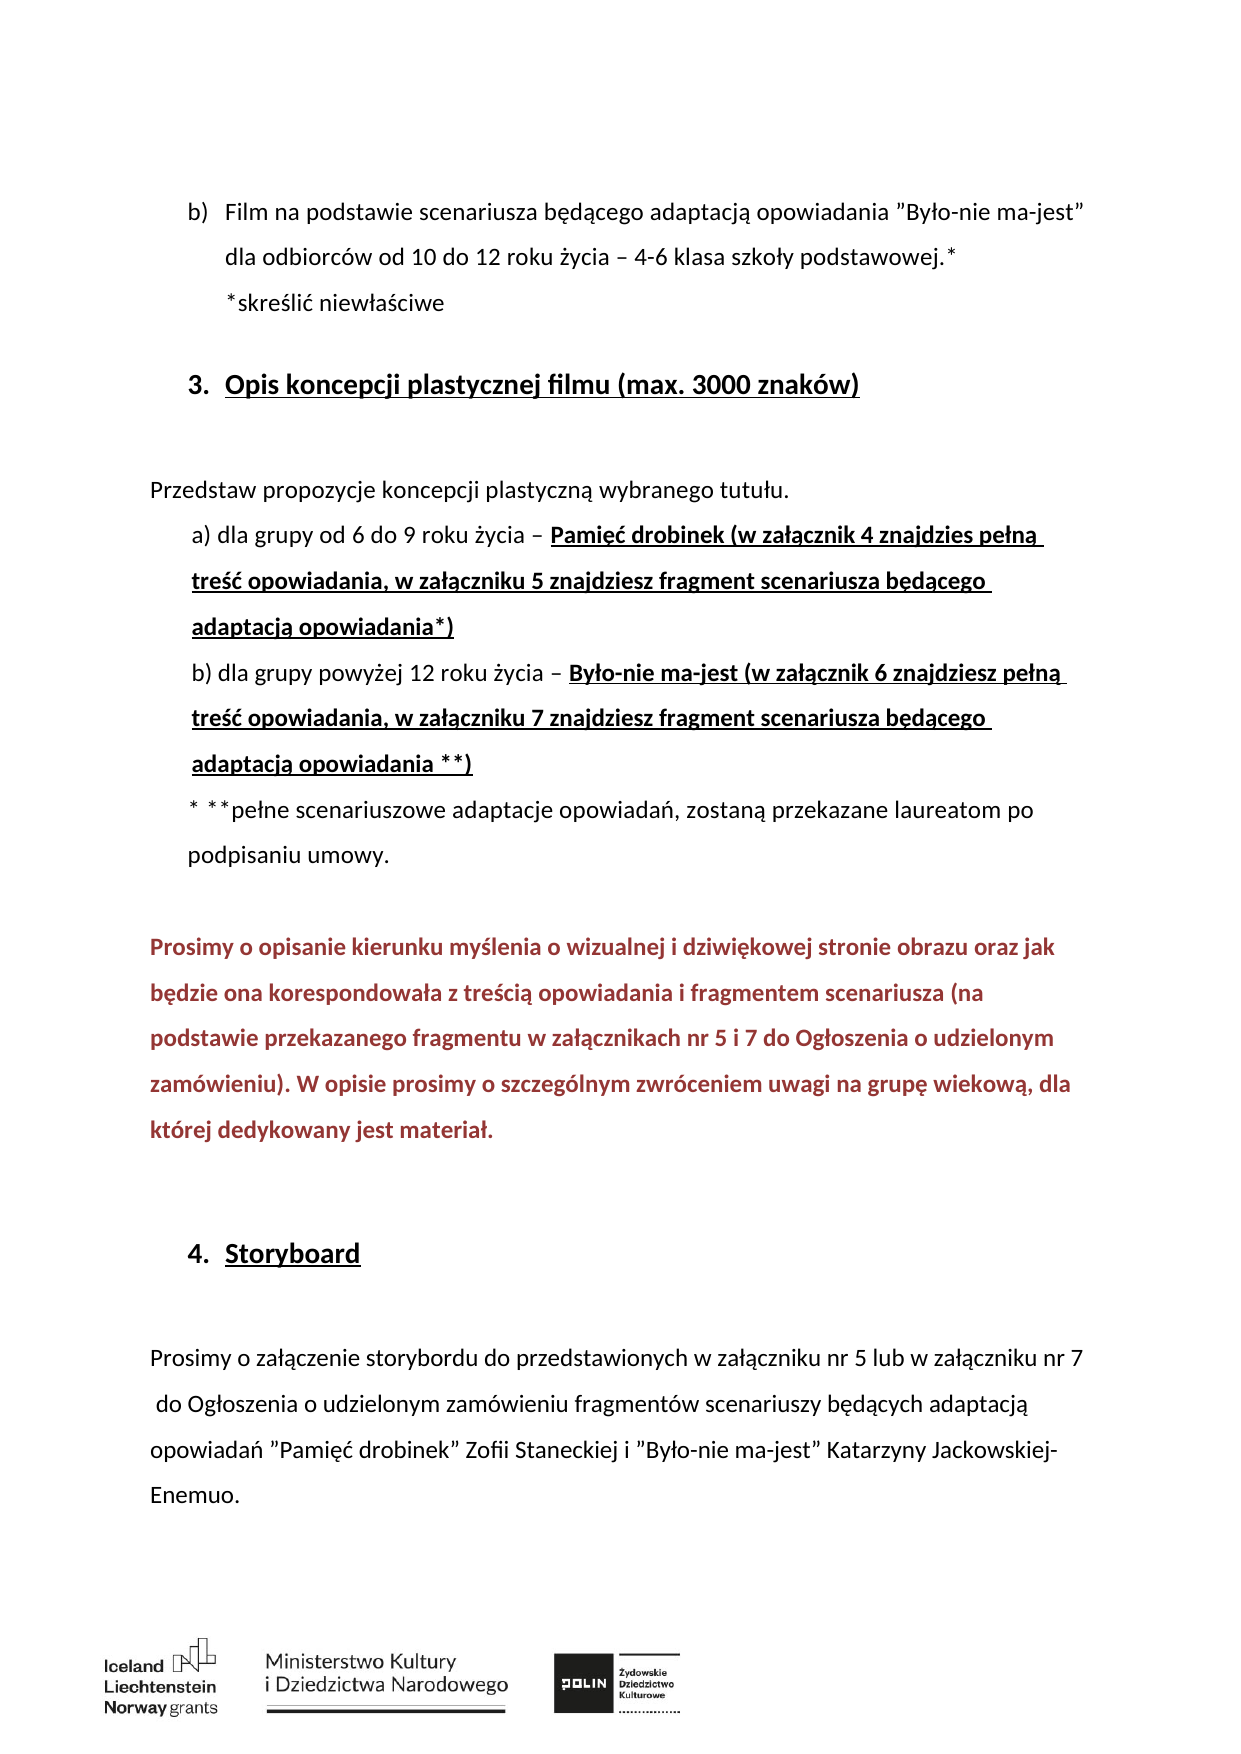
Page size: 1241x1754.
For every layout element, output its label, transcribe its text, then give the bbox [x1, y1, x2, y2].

subtitle Storyboard [187, 1235, 1090, 1271]
text a) dla grupy od 6 do 9 roku życia – Pamięć drobinek (w załącznik 4 znajdzies pełną treść opowiadania, w załączniku 5 znajdziesz fragment scenariusza będącego adaptacją opowiadania*) [191, 519, 1090, 641]
text *skreślić niewłaściwe [225, 287, 1090, 318]
list Film na podstawie scenariusza będącego adaptacją opowiadania ”Było-nie ma-jest” dla odbiorców od 10 do 12 roku życia – 4-6 klasa szkoły podstawowej.* [187, 196, 1090, 272]
text * **pełne scenariuszowe adaptacje opowiadań, zostaną przekazane laureatom po podpisaniu umowy. [187, 794, 1090, 870]
text Prosimy o opisanie kierunku myślenia o wizualnej i dziwiękowej stronie obrazu oraz jak będzie ona korespondowała z treścią opowiadania i fragmentem scenariusza (na podstawie przekazanego fragmentu w załącznikach nr 5 i 7 do Ogłoszenia o udzielonym zamówieniu). W opisie prosimy o szczególnym zwróceniem uwagi na grupę wiekową, dla której dedykowany jest materiał. [150, 931, 1090, 1144]
text Prosimy o załączenie storybordu do przedstawionych w załączniku nr 5 lub w załączniku nr 7 [150, 1342, 1090, 1373]
text b) dla grupy powyżej 12 roku życia – Było-nie ma-jest (w załącznik 6 znajdziesz pełną treść opowiadania, w załączniku 7 znajdziesz fragment scenariusza będącego adaptacją opowiadania **) [191, 657, 1090, 779]
subtitle Opis koncepcji plastycznej filmu (max. 3000 znaków) [187, 366, 1090, 402]
text Przedstaw propozycje koncepcji plastyczną wybranego tutułu. [150, 474, 1090, 504]
text do Ogłoszenia o udzielonym zamówieniu fragmentów scenariuszy będących adaptacją opowiadań ”Pamięć drobinek” Zofii Staneckiej i ”Było-nie ma-jest” Katarzyny Jackowskiej-Enemuo. [150, 1388, 1090, 1510]
picture [69, 1599, 714, 1754]
